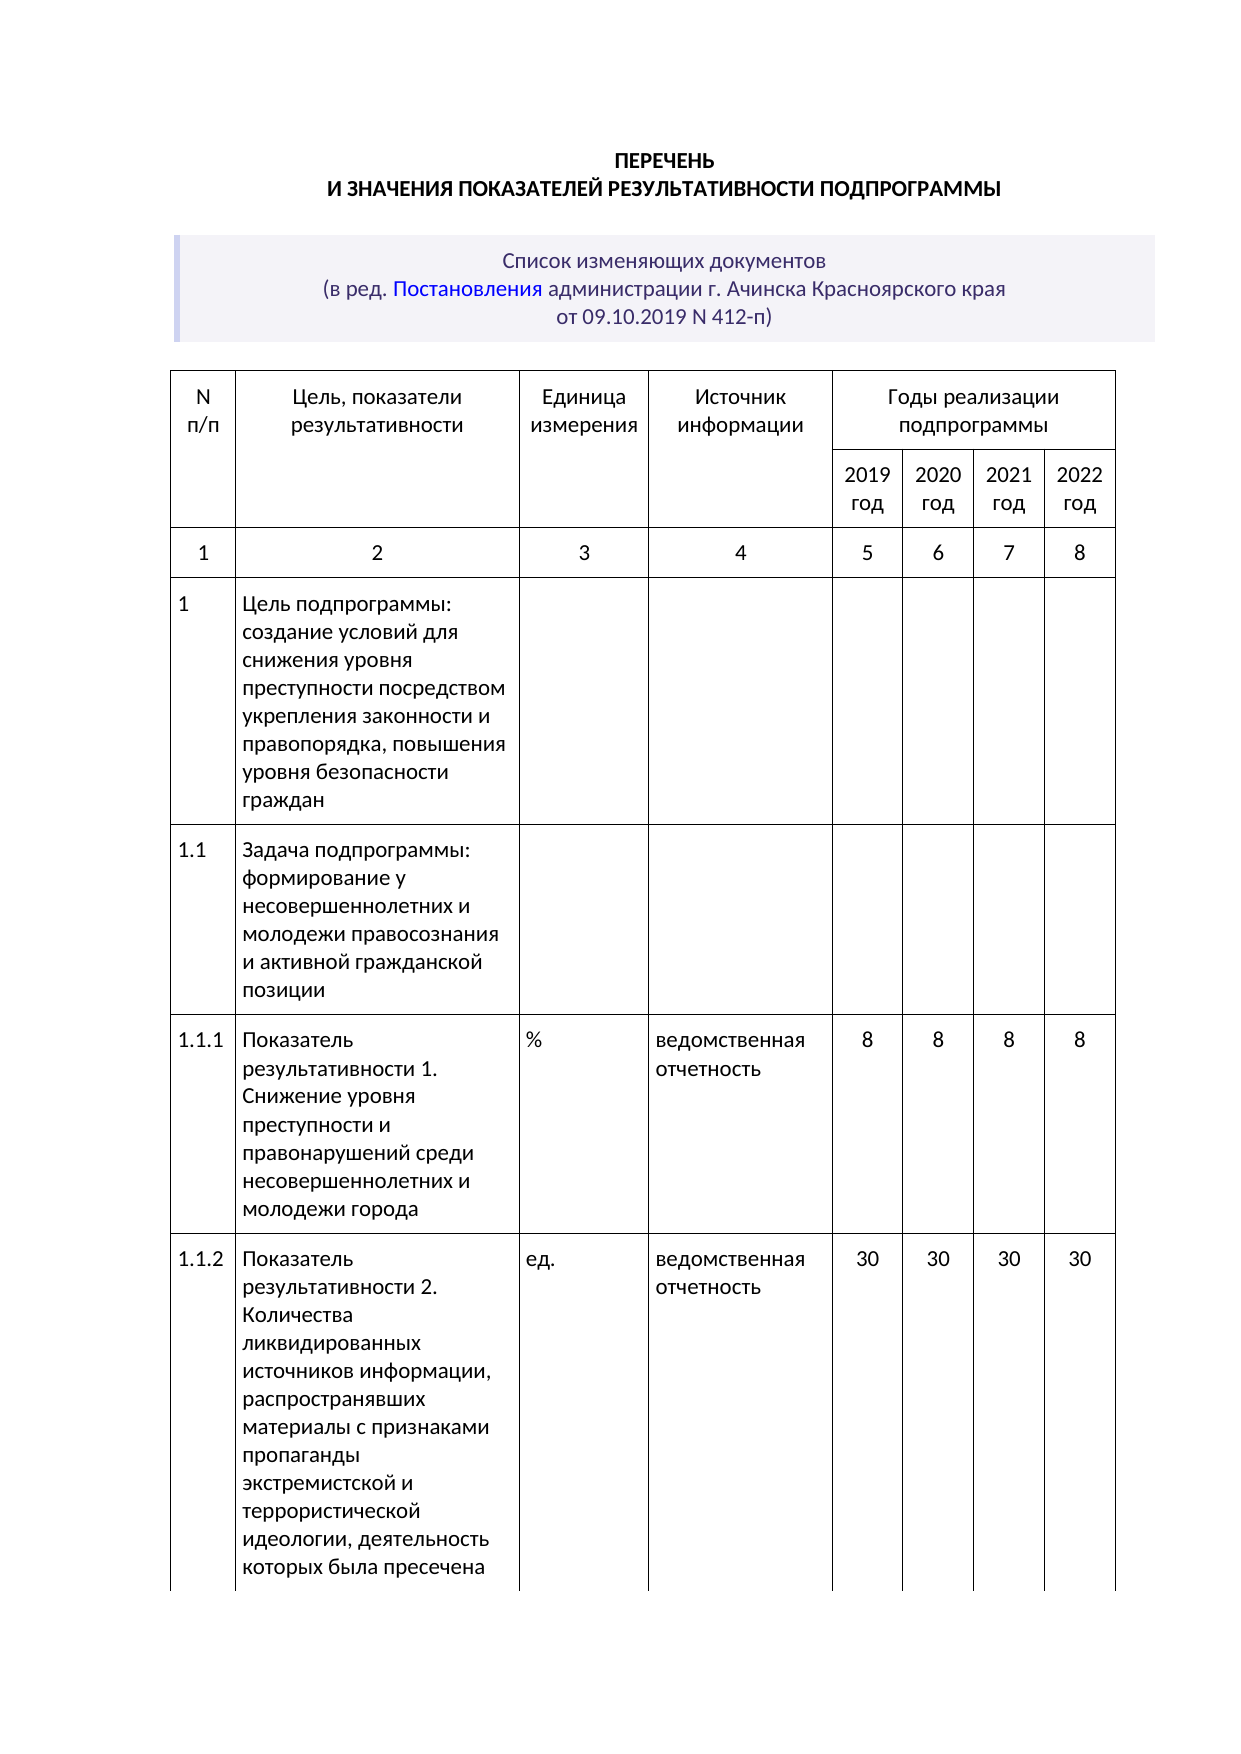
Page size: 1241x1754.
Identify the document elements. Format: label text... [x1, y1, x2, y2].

table_cell 30 [974, 1234, 1044, 1591]
table_header Единица измерения [520, 371, 648, 527]
table_cell ведомственная отчетность [649, 1234, 832, 1591]
table_cell 30 [1045, 1234, 1115, 1591]
table_cell 6 [903, 528, 973, 577]
table_cell 3 [520, 528, 648, 577]
table_cell [1045, 578, 1115, 823]
table_cell [903, 578, 973, 823]
table_cell 30 [903, 1234, 973, 1591]
table_cell 2021 год [974, 450, 1044, 527]
table_cell 1 [171, 578, 235, 823]
table_cell 7 [974, 528, 1044, 577]
table_cell 2019 год [833, 450, 902, 527]
table_cell Показатель результативности 2. Количества ликвидированных источников информации, распространявших материалы с признаками пропаганды экстремистской и террористической идеологии, деятельность которых была пресечена [236, 1234, 519, 1591]
table_cell ед. [520, 1234, 648, 1591]
table_cell 5 [833, 528, 902, 577]
table_cell [649, 578, 832, 823]
table_cell [974, 825, 1044, 1014]
table_cell Задача подпрограммы: формирование у несовершеннолетних и молодежи правосознания и активной гражданской позиции [236, 825, 519, 1014]
table_cell 4 [649, 528, 832, 577]
table_header Список изменяющих документов (в ред. Постановления администрации г. Ачинска Красноярского края от 09.10.2019 N 412-п) [180, 235, 1149, 342]
table_cell 8 [1045, 528, 1115, 577]
table_cell [903, 825, 973, 1014]
table_cell ведомственная отчетность [649, 1015, 832, 1232]
table_cell 8 [974, 1015, 1044, 1232]
table_cell 30 [833, 1234, 902, 1591]
table_header N п/п [171, 371, 235, 527]
table_cell 8 [903, 1015, 973, 1232]
table_header Цель, показатели результативности [236, 371, 519, 527]
table_cell [974, 578, 1044, 823]
table_cell 1 [171, 528, 235, 577]
table_cell [520, 578, 648, 823]
table_cell 1.1.2 [171, 1234, 235, 1591]
table_cell 1.1 [171, 825, 235, 1014]
title И ЗНАЧЕНИЯ ПОКАЗАТЕЛЕЙ РЕЗУЛЬТАТИВНОСТИ ПОДПРОГРАММЫ [177, 174, 1152, 202]
table_cell 1.1.1 [171, 1015, 235, 1232]
table_cell Показатель результативности 1. Снижение уровня преступности и правонарушений среди несовершеннолетних и молодежи города [236, 1015, 519, 1232]
table_cell 8 [833, 1015, 902, 1232]
table_header Источник информации [649, 371, 832, 527]
title ПЕРЕЧЕНЬ [177, 146, 1152, 174]
table_cell [833, 578, 902, 823]
table_header Годы реализации подпрограммы [833, 371, 1115, 448]
table_cell 2 [236, 528, 519, 577]
table_cell 8 [1045, 1015, 1115, 1232]
table_cell [833, 825, 902, 1014]
table_cell [1045, 825, 1115, 1014]
table_cell 2022 год [1045, 450, 1115, 527]
table_cell [520, 825, 648, 1014]
table_cell Цель подпрограммы: создание условий для снижения уровня преступности посредством укрепления законности и правопорядка, повышения уровня безопасности граждан [236, 578, 519, 823]
table_cell 2020 год [903, 450, 973, 527]
table_cell % [520, 1015, 648, 1232]
table_cell [649, 825, 832, 1014]
